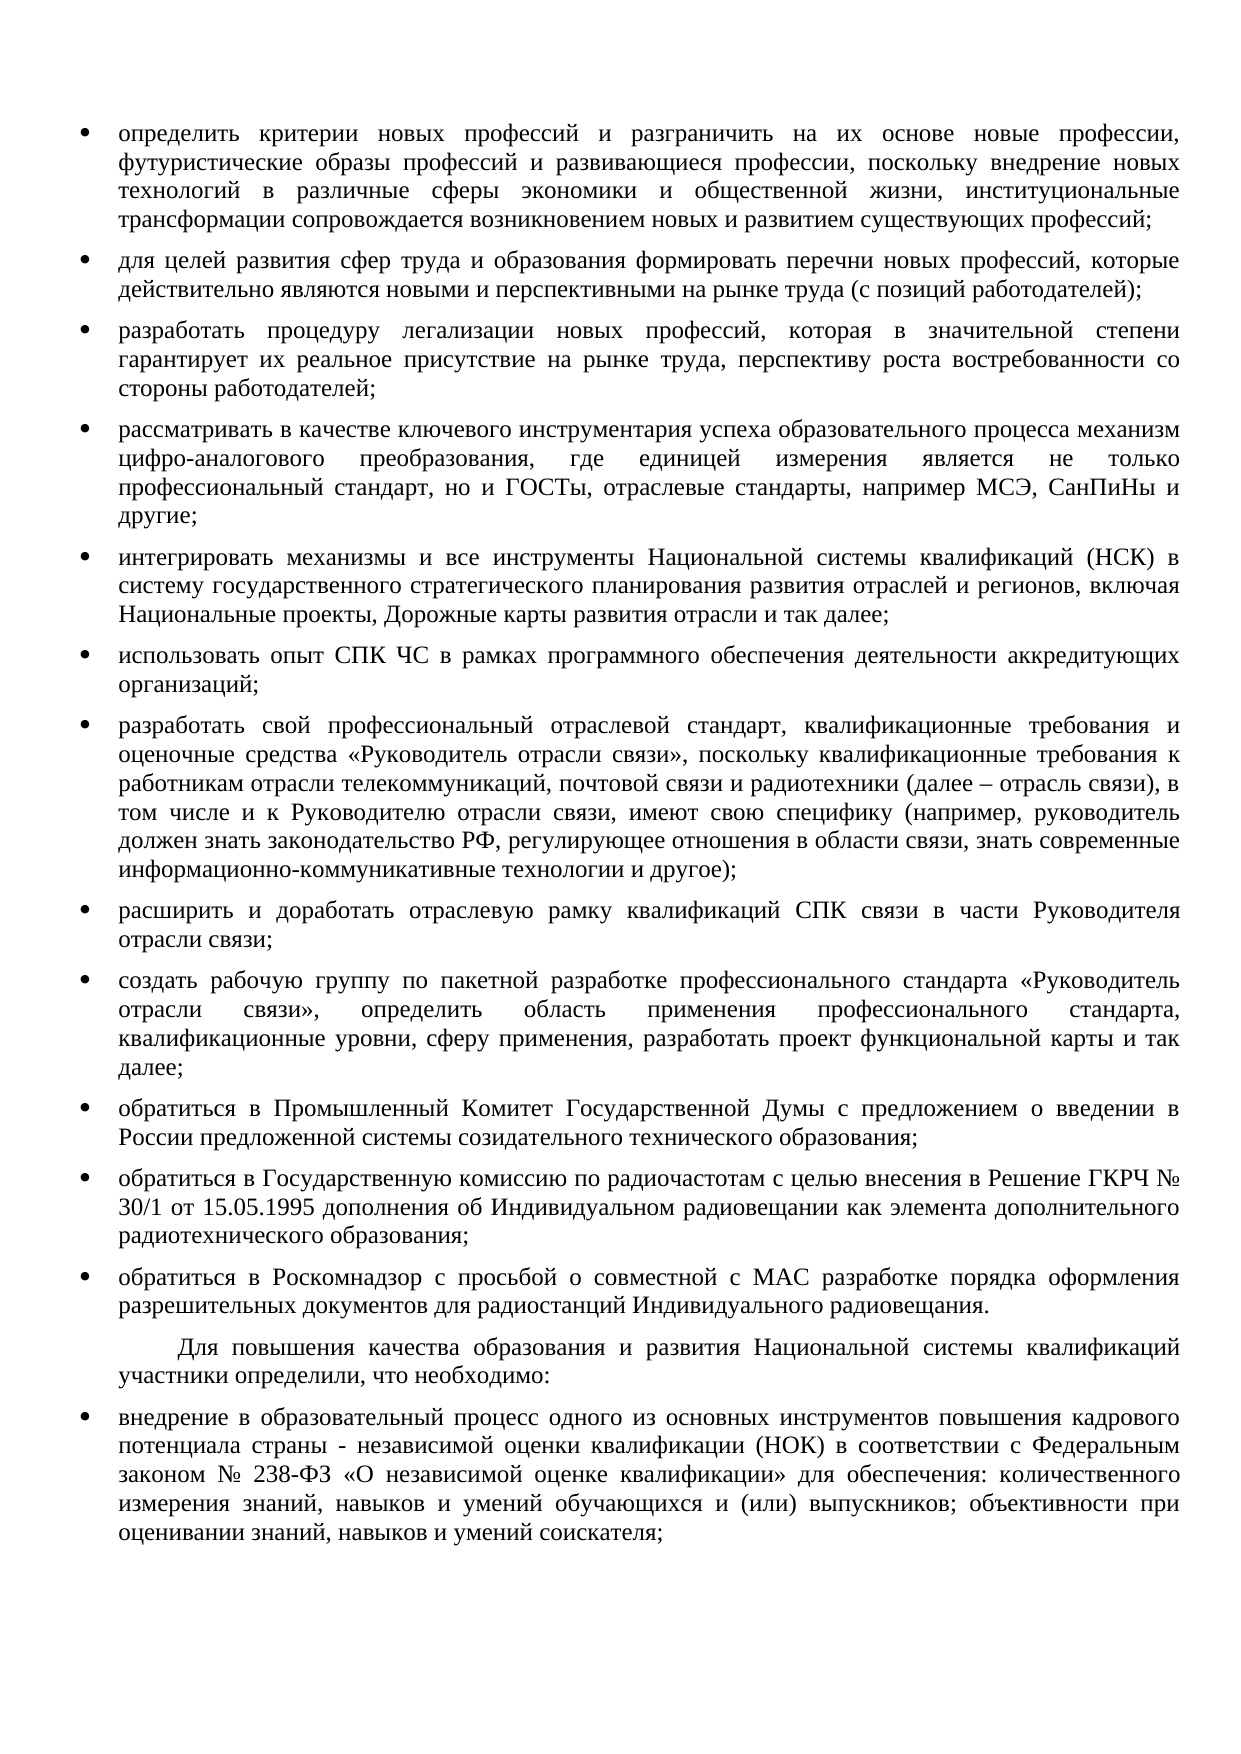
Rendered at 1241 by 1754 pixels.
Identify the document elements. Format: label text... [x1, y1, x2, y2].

list обратиться в Государственную комиссию по радиочастотам с целью внесения в Решение ГКРЧ № 30/1 от 15.05.1995 дополнения об Индивидуальном радиовещании как элемента дополнительного радиотехнического образования; [81, 1163, 1181, 1249]
list расширить и доработать отраслевую рамку квалификаций СПК связи в части Руководителя отрасли связи; [81, 896, 1181, 953]
list обратиться в Роскомнадзор с просьбой о совместной с МАС разработке порядка оформления разрешительных документов для радиостанций Индивидуального радиовещания. [81, 1262, 1181, 1319]
list разработать свой профессиональный отраслевой стандарт, квалификационные требования и оценочные средства «Руководитель отрасли связи», поскольку квалификационные требования к работникам отрасли телекоммуникаций, почтовой связи и радиотехники (далее – отрасль связи), в том числе и к Руководителю отрасли связи, имеют свою специфику (например, руководитель должен знать законодательство РФ, регулирующее отношения в области связи, знать современные информационно-коммуникативные технологии и другое); [81, 711, 1181, 883]
list разработать процедуру легализации новых профессий, которая в значительной степени гарантирует их реальное присутствие на рынке труда, перспективу роста востребованности со стороны работодателей; [81, 316, 1181, 402]
text Для повышения качества образования и развития Национальной системы квалификаций участники определили, что необходимо: [118, 1332, 1181, 1389]
list внедрение в образовательный процесс одного из основных инструментов повышения кадрового потенциала страны - независимой оценки квалификации (НОК) в соответствии с Федеральным законом № 238-ФЗ «О независимой оценке квалификации» для обеспечения: количественного измерения знаний, навыков и умений обучающихся и (или) выпускников; объективности при оценивании знаний, навыков и умений соискателя; [81, 1402, 1181, 1546]
list использовать опыт СПК ЧС в рамках программного обеспечения деятельности аккредитующих организаций; [81, 641, 1181, 698]
list создать рабочую группу по пакетной разработке профессионального стандарта «Руководитель отрасли связи», определить область применения профессионального стандарта, квалификационные уровни, сферу применения, разработать проект функциональной карты и так далее; [81, 966, 1181, 1081]
list интегрировать механизмы и все инструменты Национальной системы квалификаций (НСК) в систему государственного стратегического планирования развития отраслей и регионов, включая Национальные проекты, Дорожные карты развития отрасли и так далее; [81, 542, 1181, 628]
list обратиться в Промышленный Комитет Государственной Думы с предложением о введении в России предложенной системы созидательного технического образования; [81, 1093, 1181, 1151]
list для целей развития сфер труда и образования формировать перечни новых профессий, которые действительно являются новыми и перспективными на рынке труда (с позиций работодателей); [81, 246, 1181, 303]
list определить критерии новых профессий и разграничить на их основе новые профессии, футуристические образы профессий и развивающиеся профессии, поскольку внедрение новых технологий в различные сферы экономики и общественной жизни, институциональные трансформации сопровождается возникновением новых и развитием существующих профессий; [81, 118, 1181, 233]
list рассматривать в качестве ключевого инструментария успеха образовательного процесса механизм цифро-аналогового преобразования, где единицей измерения является не только профессиональный стандарт, но и ГОСТы, отраслевые стандарты, например МСЭ, СанПиНы и другие; [81, 414, 1181, 529]
